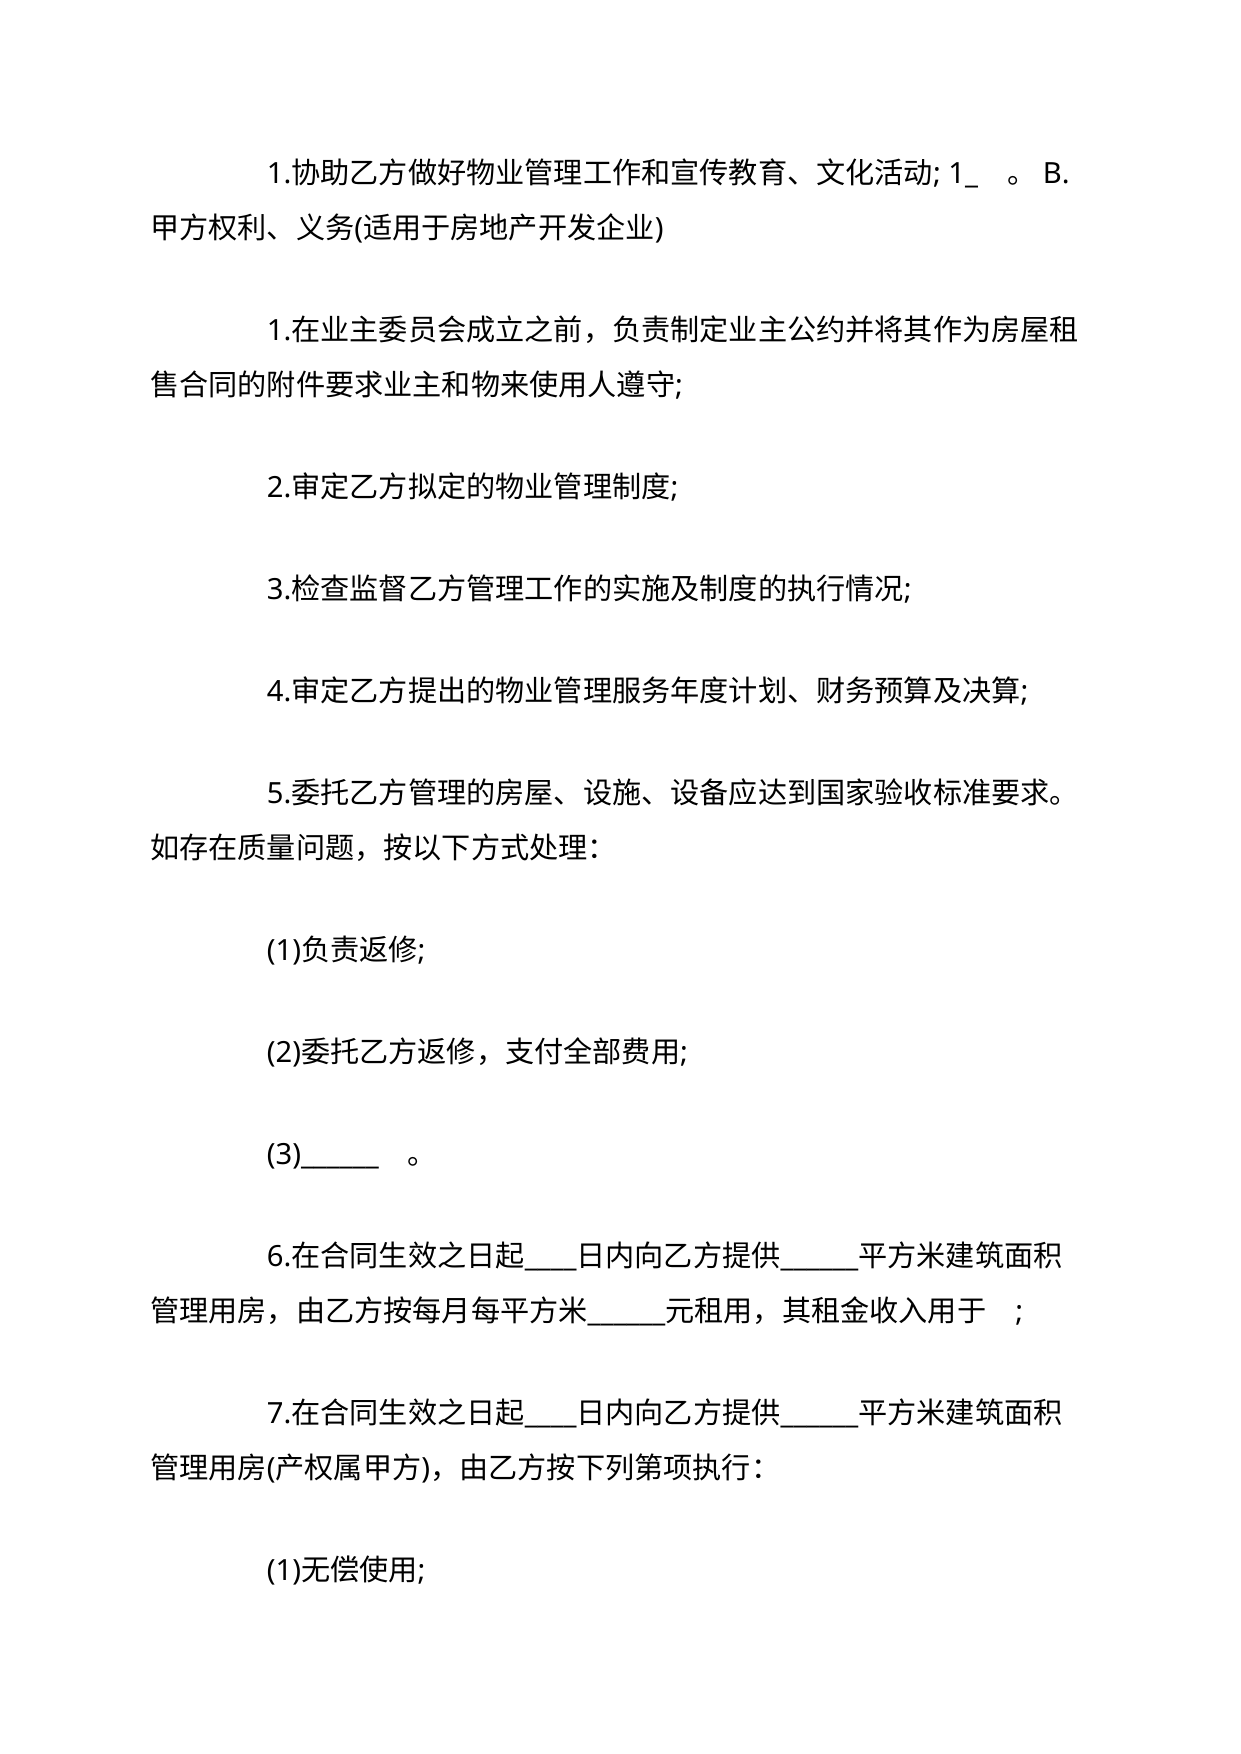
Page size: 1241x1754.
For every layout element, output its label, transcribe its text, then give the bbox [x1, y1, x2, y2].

text 1.协助乙方做好物业管理工作和宣传教育、文化活动; 1_ 。 B.甲方权利、义务(适用于房地产开发企业) [150, 150, 1090, 247]
text 3.检查监督乙方管理工作的实施及制度的执行情况; [150, 566, 1090, 608]
text (2)委托乙方返修，支付全部费用; [150, 1029, 1090, 1071]
text 6.在合同生效之日起____日内向乙方提供______平方米建筑面积管理用房，由乙方按每月每平方米______元租用，其租金收入用于 ; [150, 1233, 1090, 1330]
text 1.在业主委员会成立之前，负责制定业主公约并将其作为房屋租售合同的附件要求业主和物来使用人遵守; [150, 307, 1090, 404]
text (1)负责返修; [150, 927, 1090, 969]
text 7.在合同生效之日起____日内向乙方提供______平方米建筑面积管理用房(产权属甲方)，由乙方按下列第项执行： [150, 1389, 1090, 1487]
text 4.审定乙方提出的物业管理服务年度计划、财务预算及决算; [150, 668, 1090, 710]
text 5.委托乙方管理的房屋、设施、设备应达到国家验收标准要求。 如存在质量问题，按以下方式处理： [150, 770, 1090, 867]
text (3)______ 。 [150, 1131, 1090, 1173]
text (1)无偿使用; [150, 1547, 1090, 1589]
text 2.审定乙方拟定的物业管理制度; [150, 464, 1090, 506]
